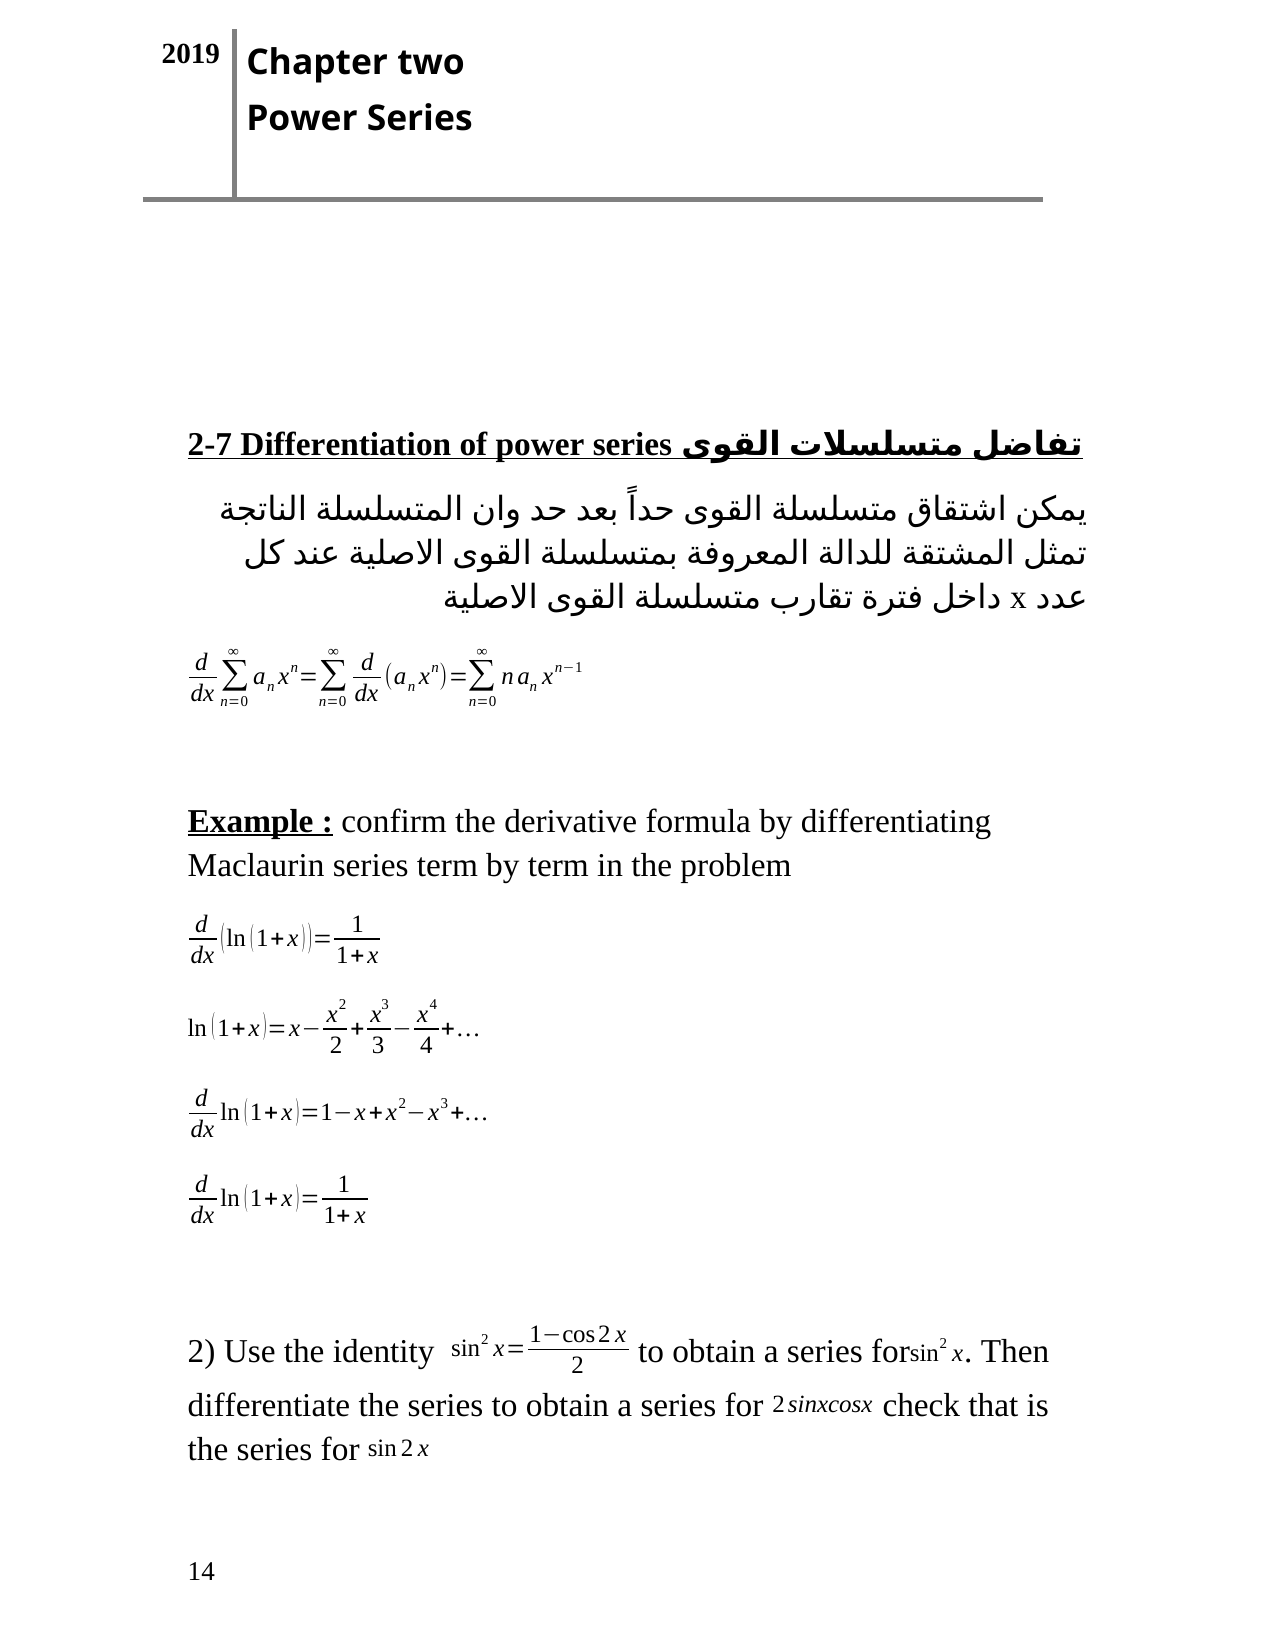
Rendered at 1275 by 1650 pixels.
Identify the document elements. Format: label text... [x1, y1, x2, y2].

text 2-7 Differentiation of power series تفاضل متسلسلات القوى [187, 424, 1087, 463]
text 2) Use the identity to obtain a series for. Then differentiate the series to obtain a series for check that is the series for [187, 1321, 1087, 1468]
text يمكن اشتقاق متسلسلة القوى حداً بعد حد وان المتسلسلة الناتجة تمثل المشتقة للدالة المعروفة بمتسلسلة القوى الاصلية عند كل عدد x داخل فترة تقارب متسلسلة القوى الاصلية [187, 489, 1087, 616]
text Example : confirm the derivative formula by differentiating Maclaurin series term by term in the problem [187, 801, 1087, 883]
